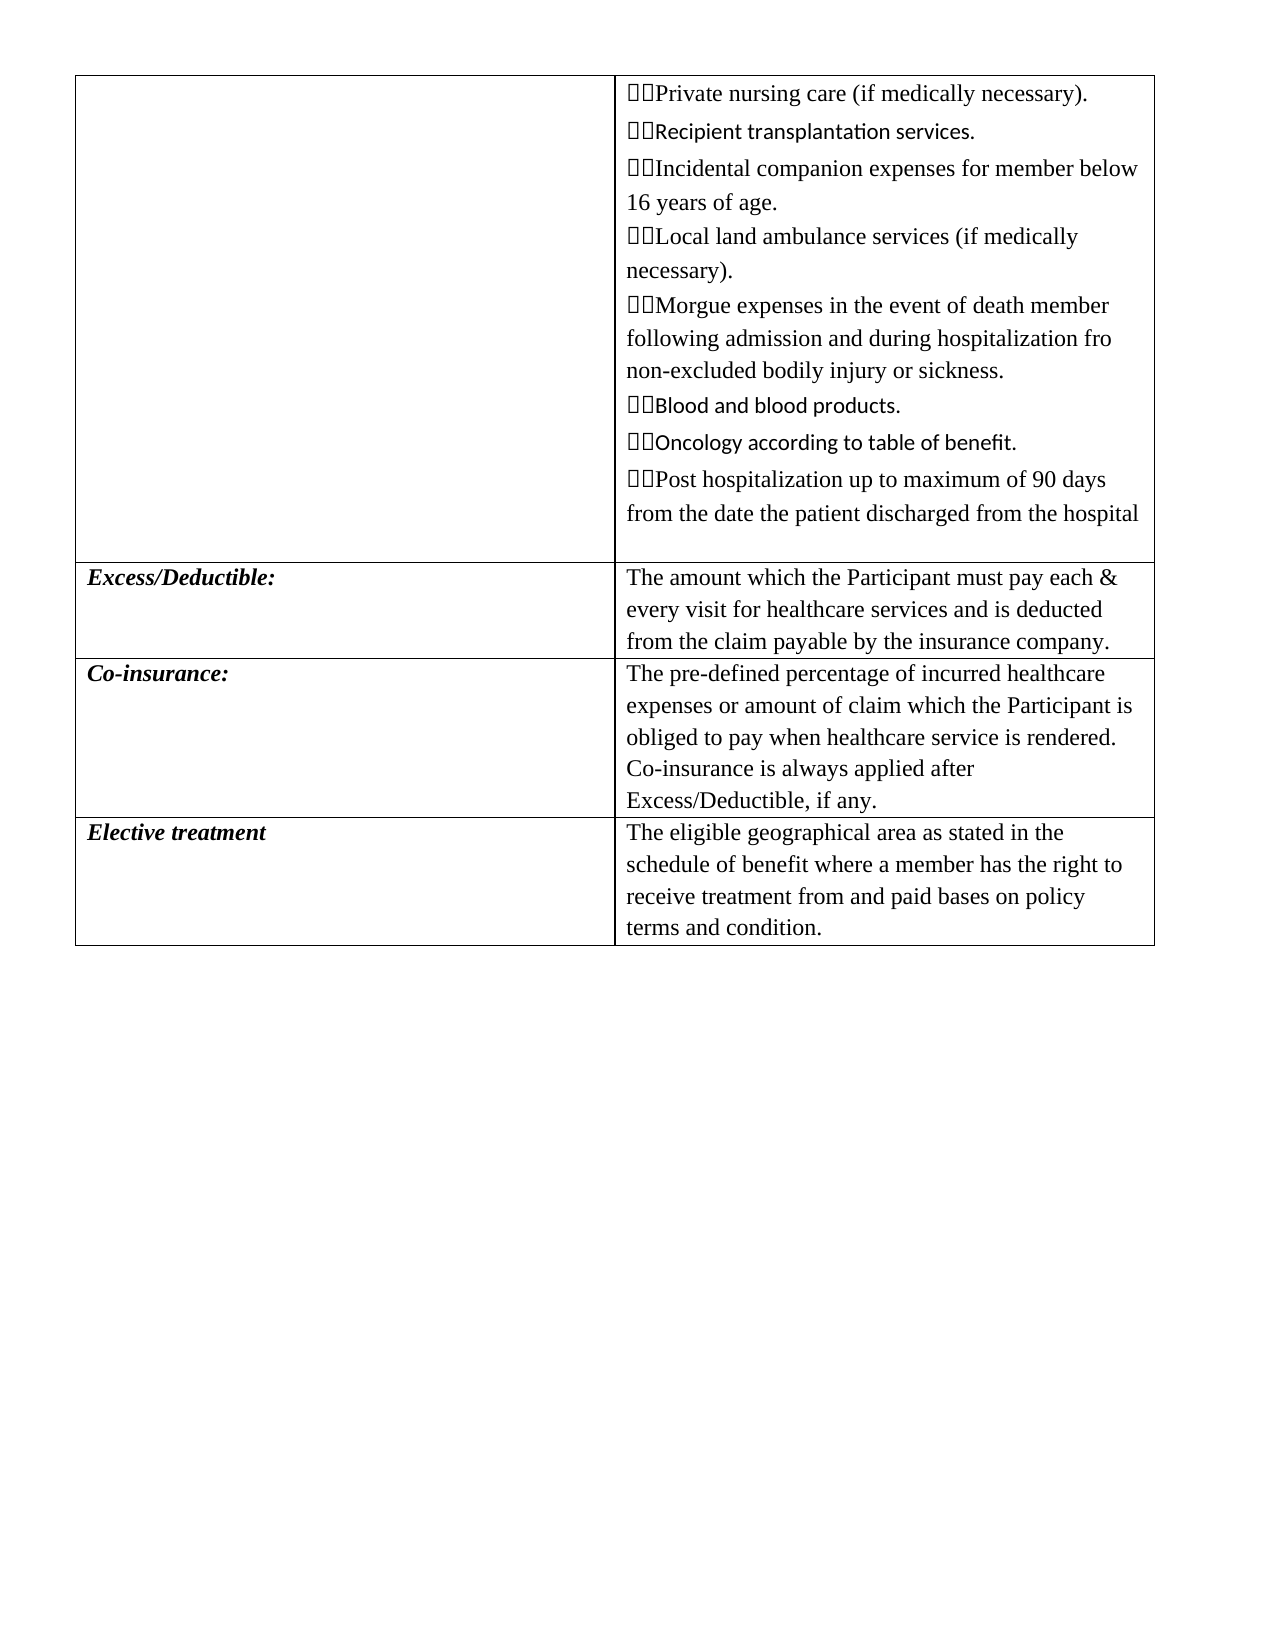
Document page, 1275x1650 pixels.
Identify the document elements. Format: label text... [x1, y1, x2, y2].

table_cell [616, 76, 1154, 562]
table_cell The amount which the Participant must pay each & every visit for healthcare services and is deducted from the claim payable by the insurance company. [616, 563, 1154, 658]
table_cell The pre-defined percentage of incurred healthcare expenses or amount of claim which the Participant is obliged to pay when healthcare service is rendered. Co-insurance is always applied after Excess/Deductible, if any. [616, 659, 1154, 817]
table_cell Elective treatment [76, 818, 614, 945]
table_cell The eligible geographical area as stated in the schedule of benefit where a member has the right to receive treatment from and paid bases on policy terms and condition. [616, 818, 1154, 945]
table_cell Excess/Deductible: [76, 563, 614, 658]
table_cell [76, 76, 614, 562]
table_cell Co-insurance: [76, 659, 614, 817]
